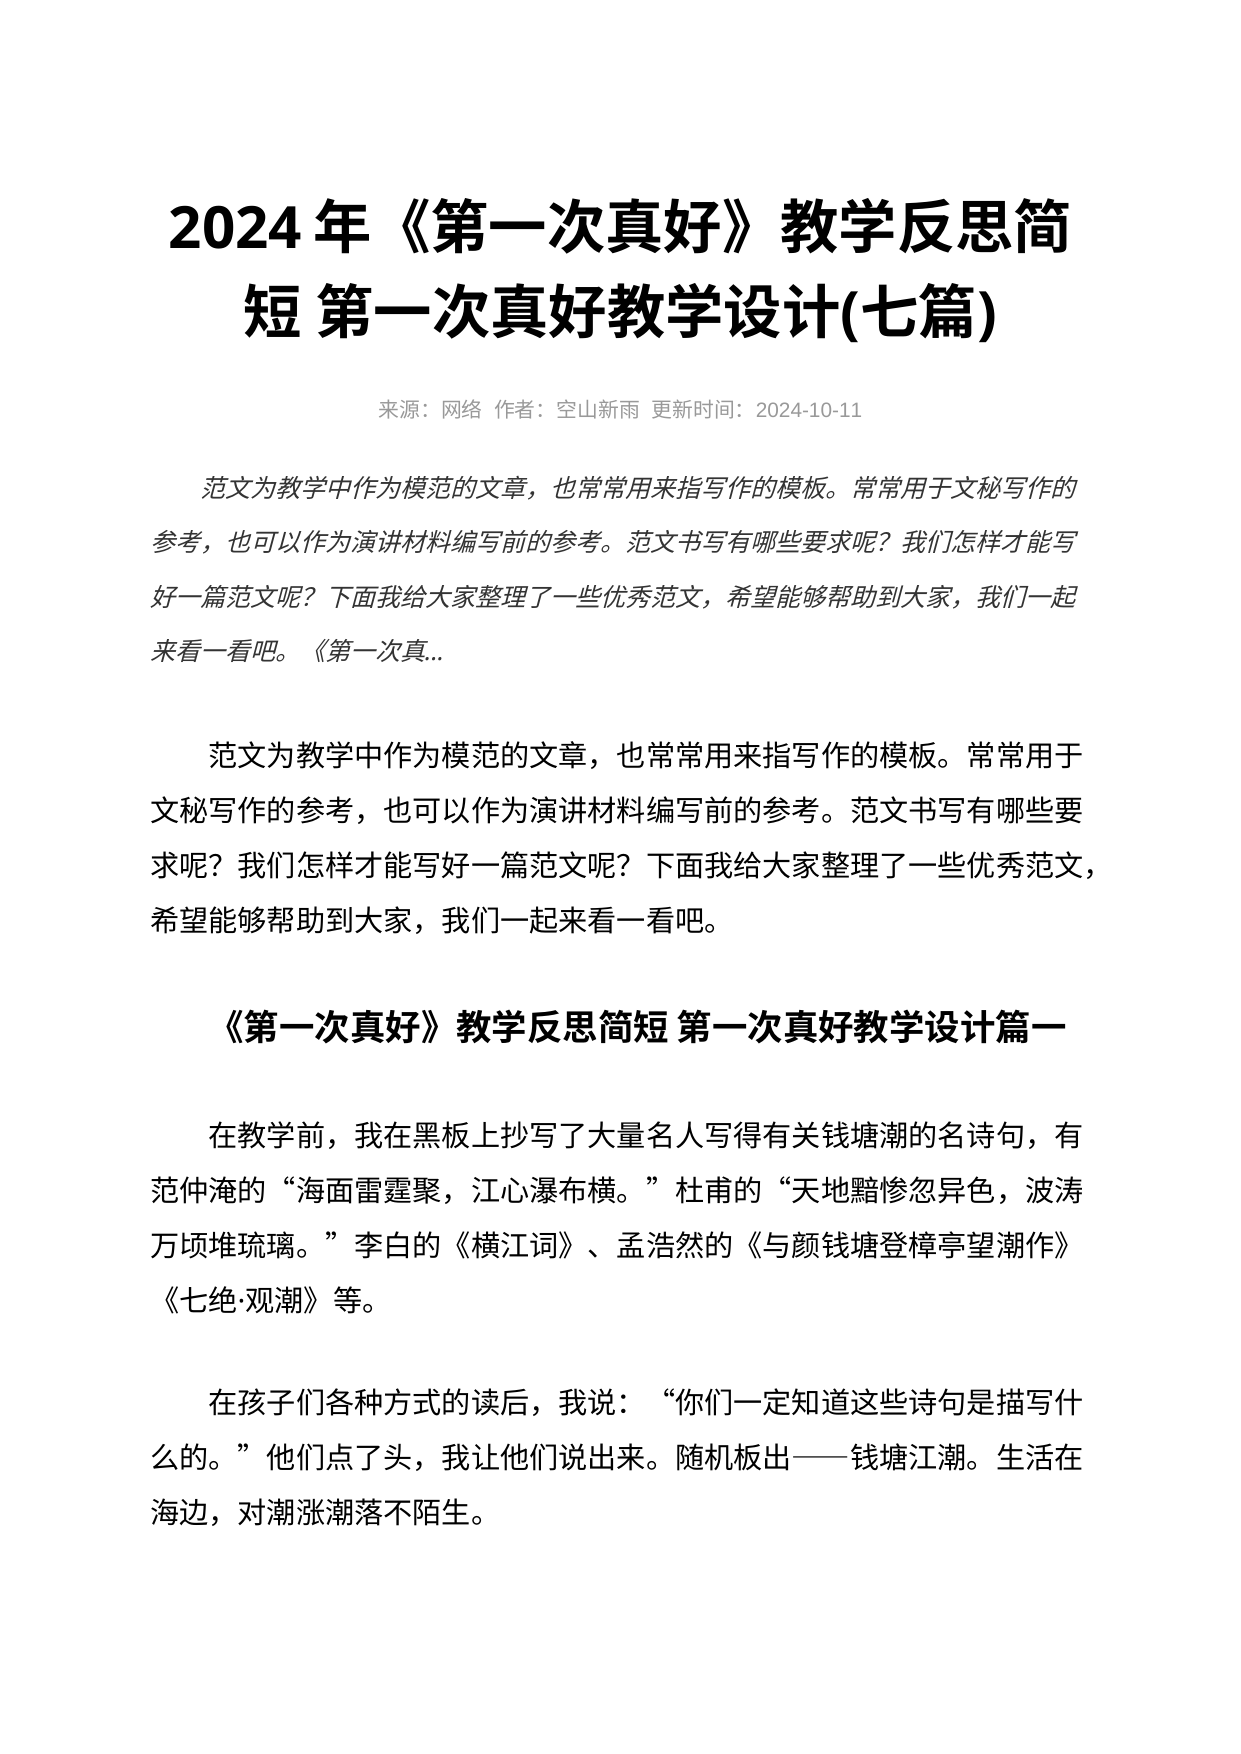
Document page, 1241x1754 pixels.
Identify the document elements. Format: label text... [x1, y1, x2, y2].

text 来源：网络 作者：空山新雨 更新时间：2024-10-11 [150, 398, 1090, 422]
text 在教学前，我在黑板上抄写了大量名人写得有关钱塘潮的名诗句，有范仲淹的“海面雷霆聚，江心瀑布横。”杜甫的“天地黯惨忽异色，波涛万顷堆琉璃。”李白的《横江词》、孟浩然的《与颜钱塘登樟亭望潮作》《七绝·观潮》等。 [150, 1113, 1090, 1320]
text 范文为教学中作为模范的文章，也常常用来指写作的模板。常常用于文秘写作的参考，也可以作为演讲材料编写前的参考。范文书写有哪些要求呢？我们怎样才能写好一篇范文呢？下面我给大家整理了一些优秀范文，希望能够帮助到大家，我们一起来看一看吧。《第一次真... [150, 468, 1090, 668]
text 在孩子们各种方式的读后，我说：“你们一定知道这些诗句是描写什么的。”他们点了头，我让他们说出来。随机板出——钱塘江潮。生活在海边，对潮涨潮落不陌生。 [150, 1379, 1090, 1532]
text 范文为教学中作为模范的文章，也常常用来指写作的模板。常常用于文秘写作的参考，也可以作为演讲材料编写前的参考。范文书写有哪些要求呢？我们怎样才能写好一篇范文呢？下面我给大家整理了一些优秀范文，希望能够帮助到大家，我们一起来看一看吧。 [150, 733, 1090, 940]
subtitle 2024年《第一次真好》教学反思简短 第一次真好教学设计(七篇) [150, 181, 1090, 351]
text 《第一次真好》教学反思简短 第一次真好教学设计篇一 [150, 999, 1090, 1051]
